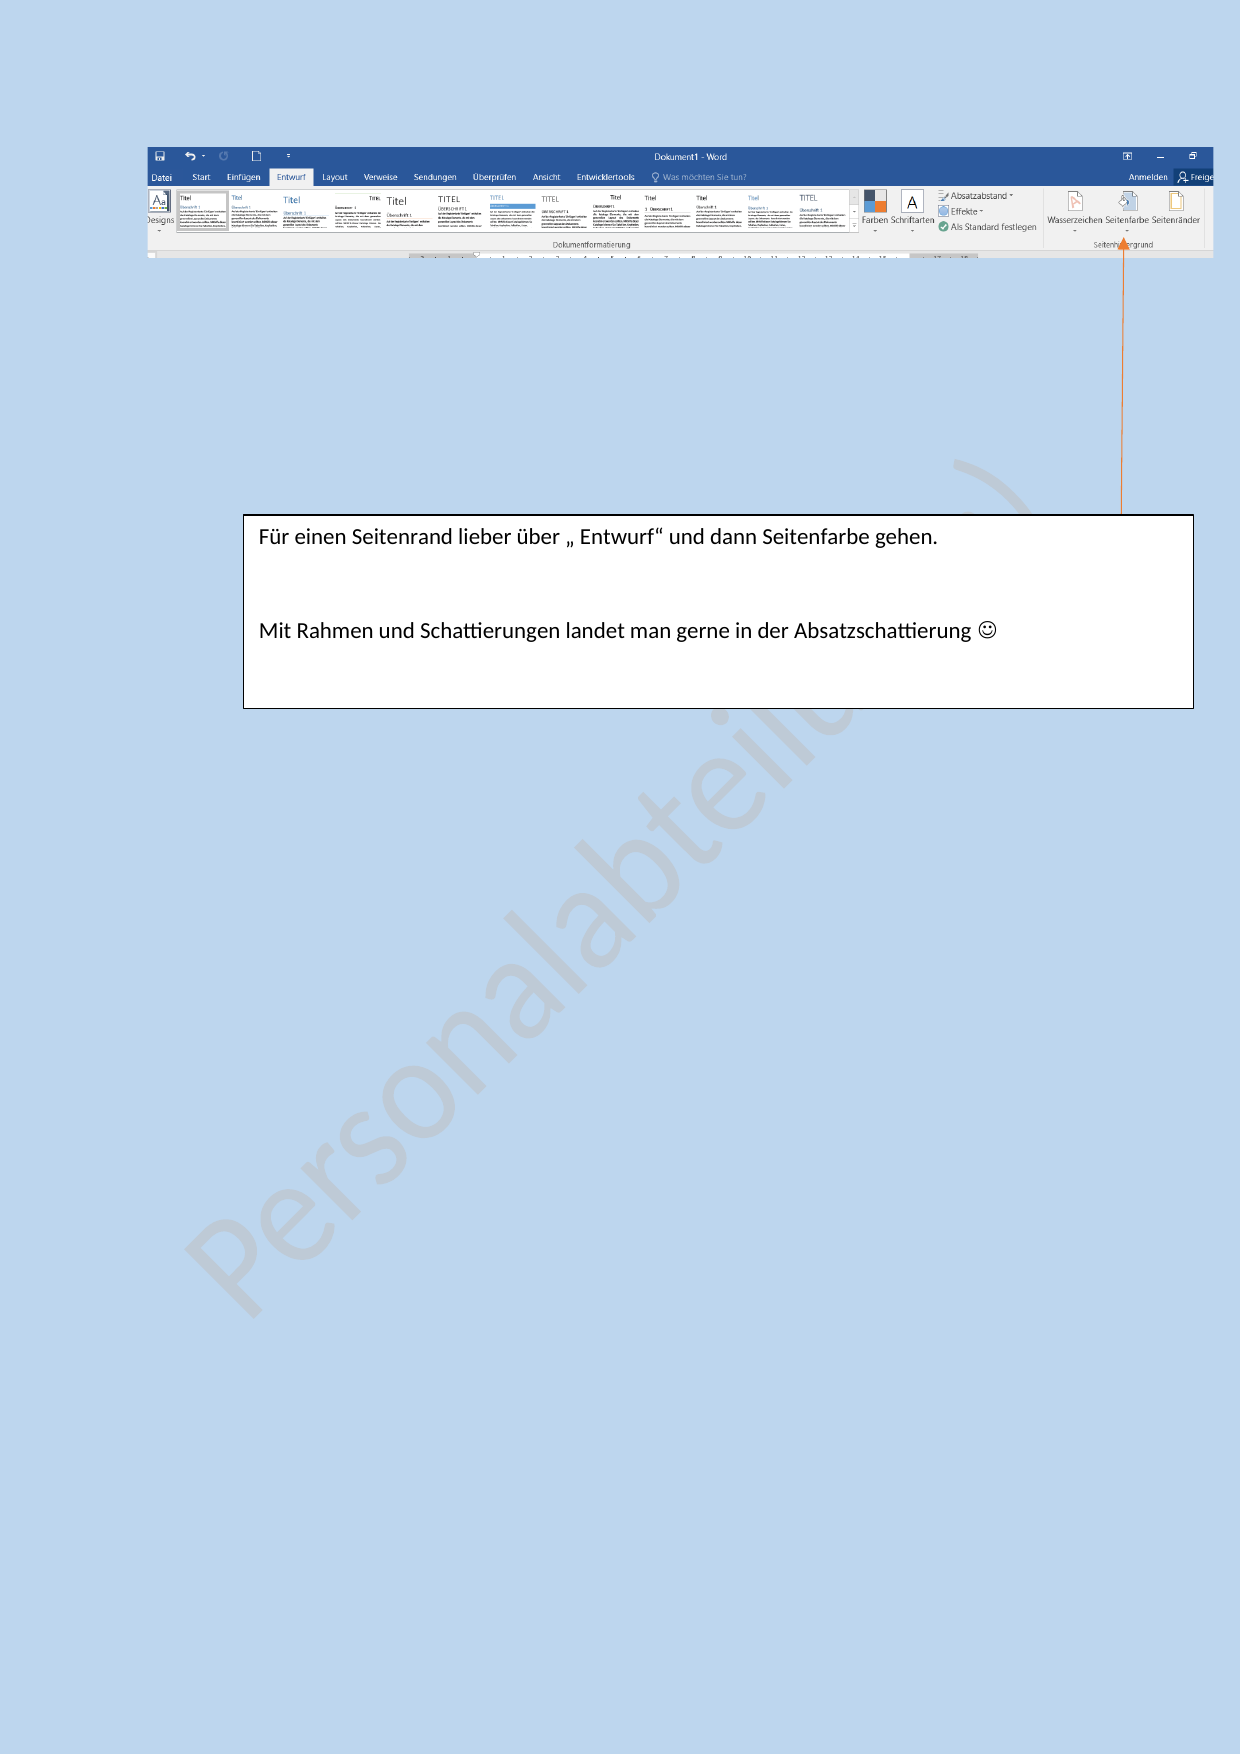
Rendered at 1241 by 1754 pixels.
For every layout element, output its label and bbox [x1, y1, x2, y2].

picture [147, 147, 1214, 258]
